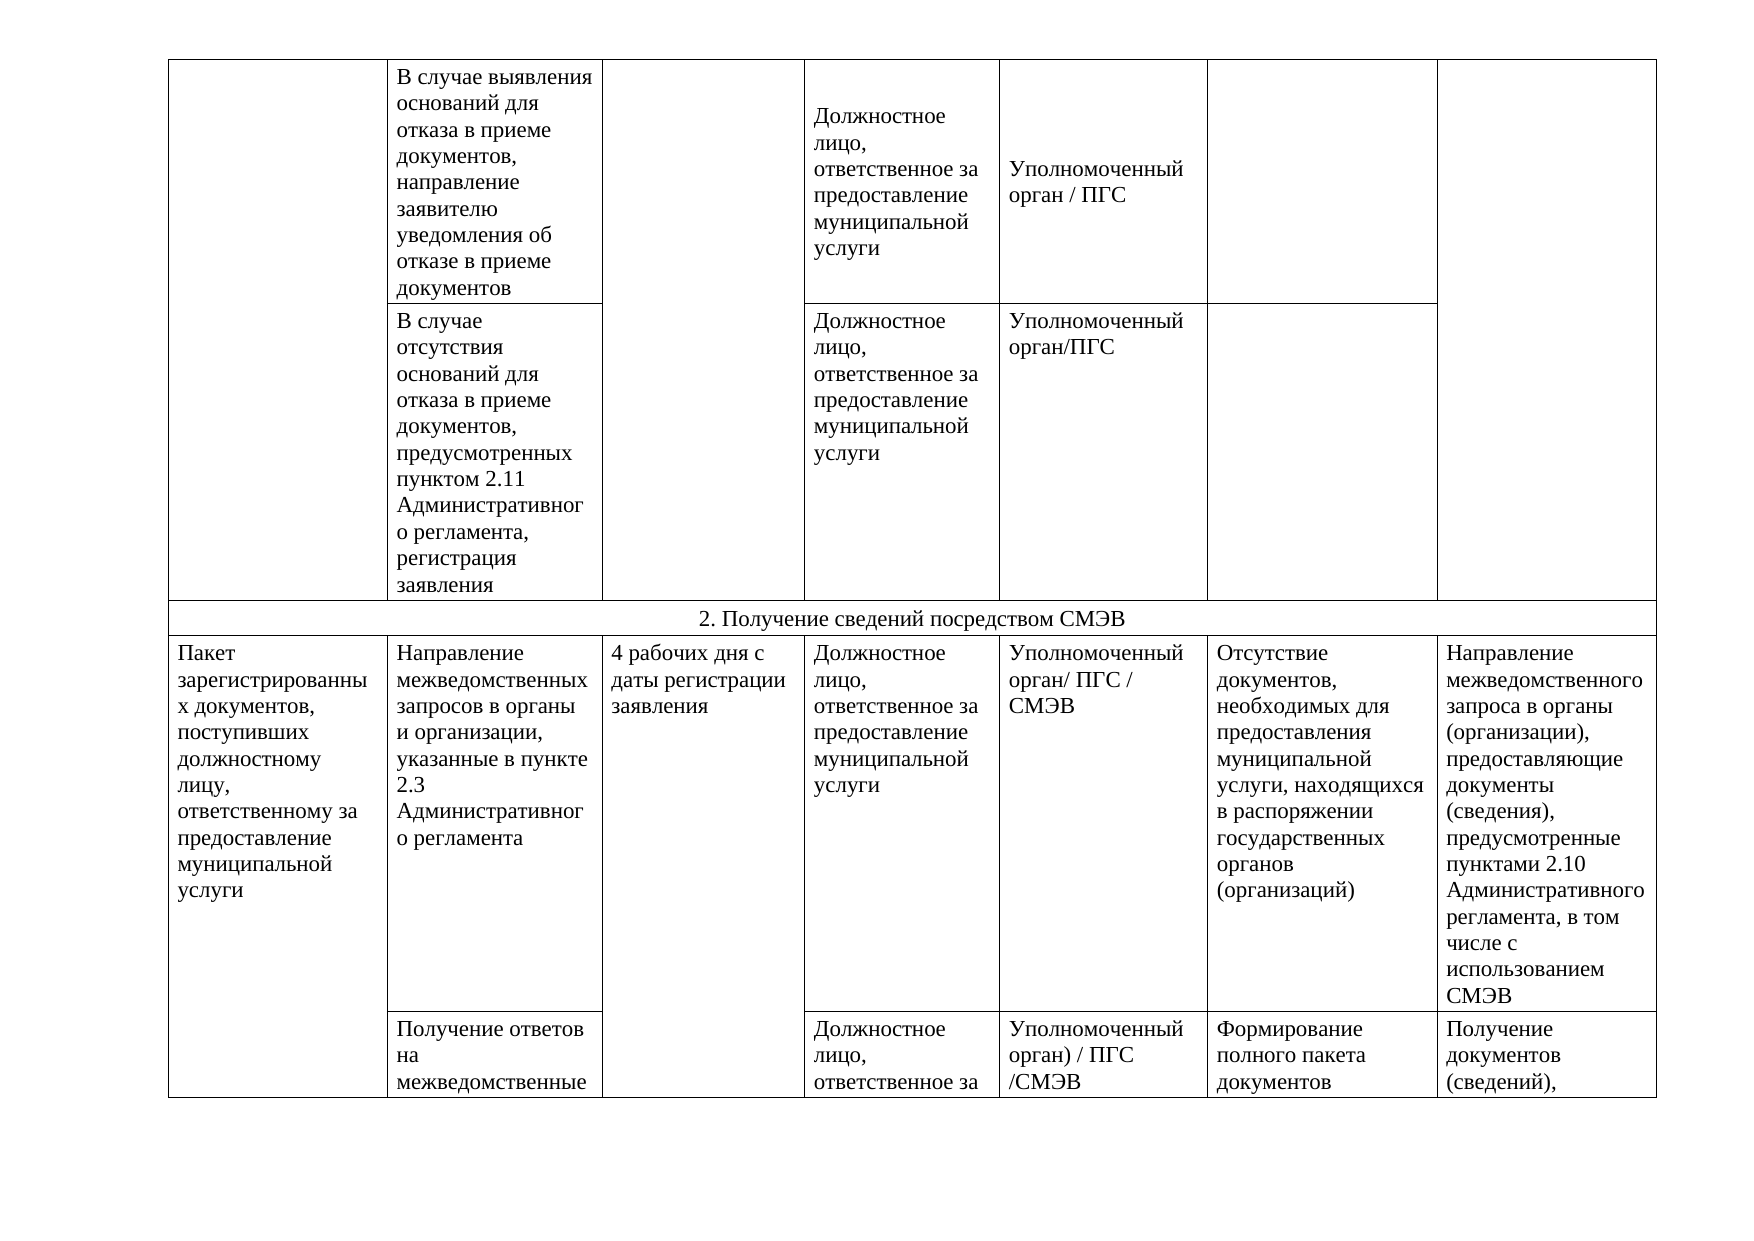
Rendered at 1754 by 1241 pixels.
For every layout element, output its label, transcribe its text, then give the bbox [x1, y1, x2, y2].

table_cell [388, 1012, 602, 1097]
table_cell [805, 1012, 999, 1097]
table_cell 2. Получение сведений посредством СМЭВ [169, 601, 1656, 635]
table_cell [603, 303, 804, 600]
table_cell 4 рабочих дня с даты регистрации заявления [603, 636, 804, 1097]
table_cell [1208, 1012, 1437, 1097]
table_cell Пакет зарегистрированных документов, поступивших должностному лицу, ответственному за предоставление муниципальной услуги [169, 636, 387, 1097]
table_cell Направление межведомственного запроса в органы (организации), предоставляющие документы (сведения), предусмотренные пунктами 2.10 Административного регламента, в том числе с использованием СМЭВ [1438, 636, 1656, 1011]
table_cell Отсутствие документов, необходимых для предоставления муниципальной услуги, находящихся в распоряжении государственных органов (организаций) [1208, 636, 1437, 1011]
table_cell В случае отсутствия оснований для отказа в приеме документов, предусмотренных пунктом 2.11 Административного регламента, регистрация заявления [388, 304, 602, 600]
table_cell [1000, 1012, 1207, 1097]
table_cell [1208, 60, 1437, 303]
table_cell Направление межведомственных запросов в органы и организации, указанные в пункте 2.3 Административного регламента [388, 636, 602, 1011]
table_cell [1438, 1012, 1656, 1097]
table_cell Уполномоченный орган/ ПГС / СМЭВ [1000, 636, 1207, 1011]
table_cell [388, 60, 602, 303]
table_cell Должностное лицо, ответственное за предоставление муниципальной услуги [805, 304, 999, 600]
table_cell [169, 60, 387, 600]
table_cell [1000, 60, 1207, 303]
table_cell [1208, 304, 1437, 600]
table_cell Уполномоченный орган/ПГС [1000, 304, 1207, 600]
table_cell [805, 60, 999, 303]
table_cell Должностное лицо, ответственное за предоставление муниципальной услуги [805, 636, 999, 1011]
